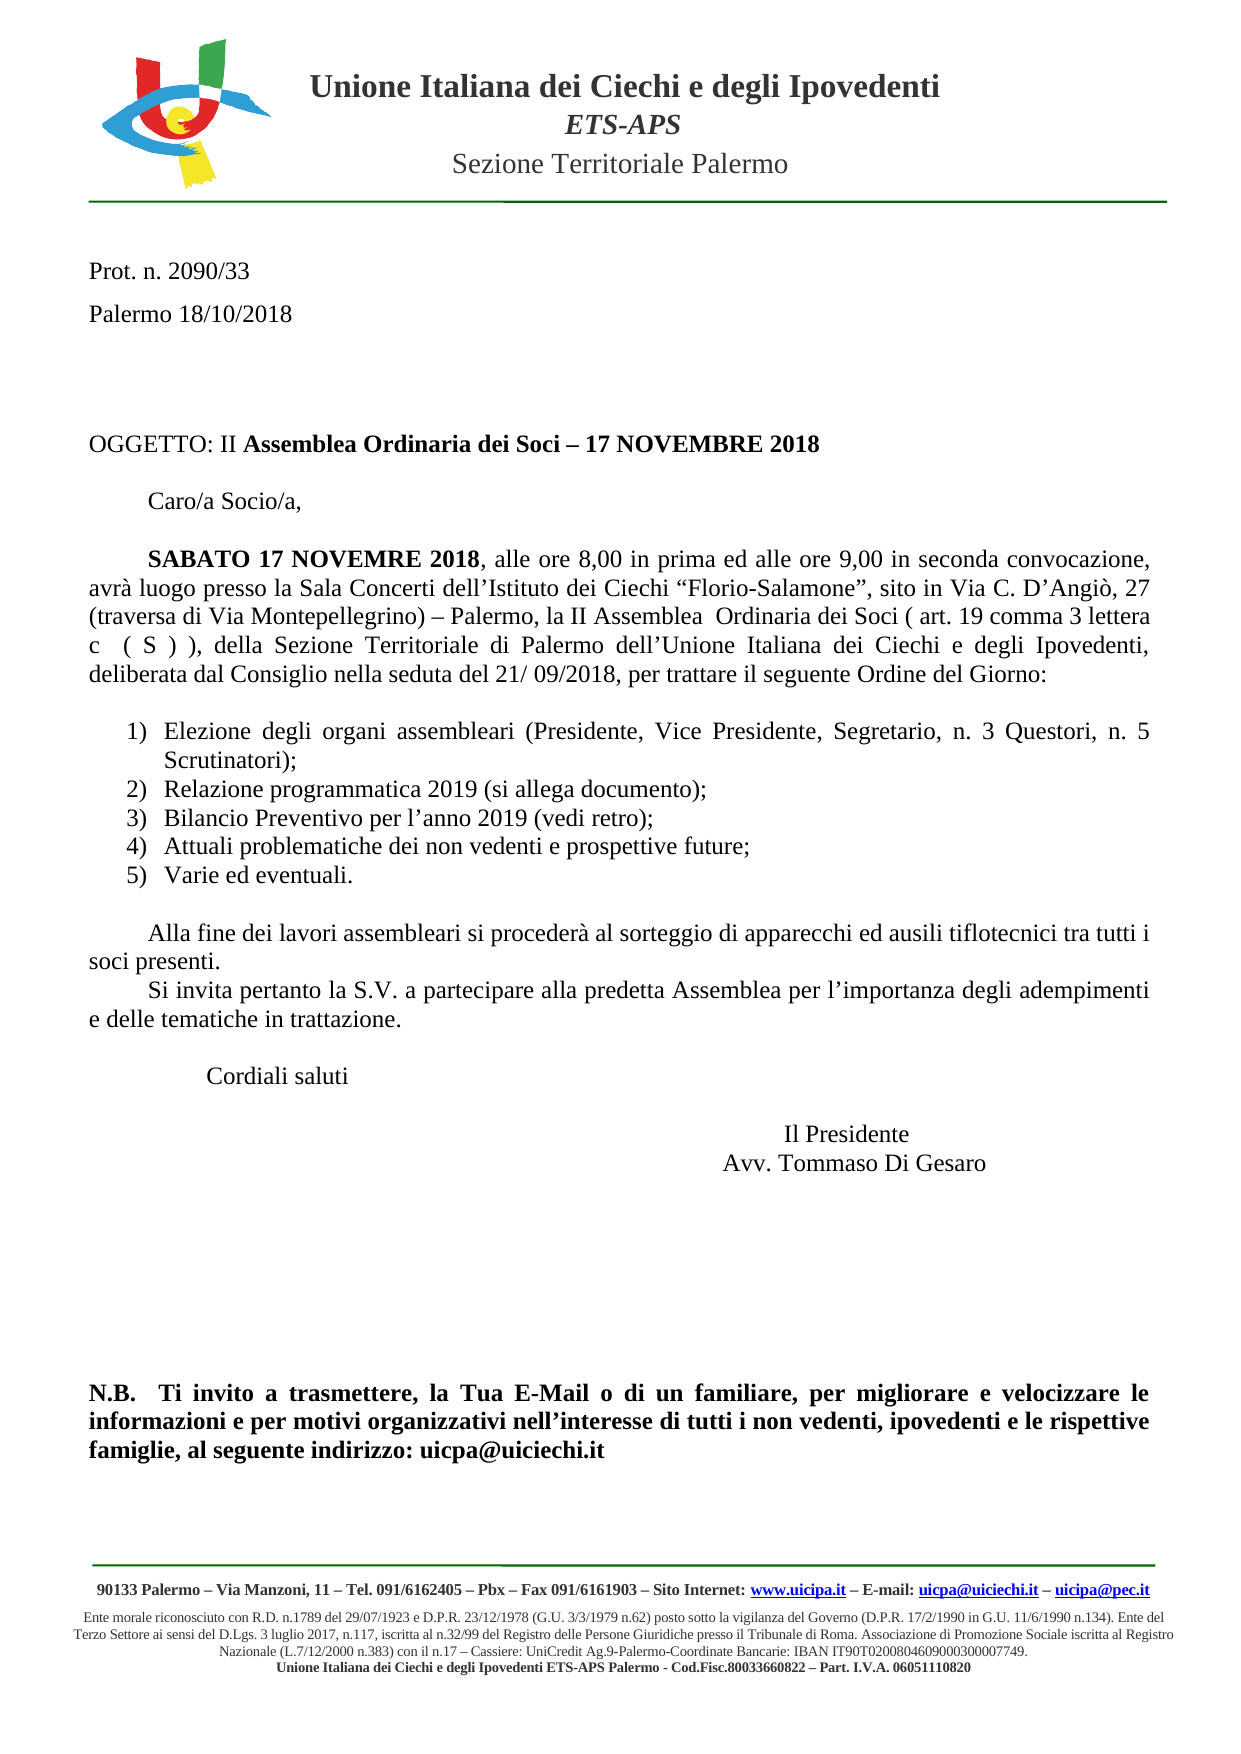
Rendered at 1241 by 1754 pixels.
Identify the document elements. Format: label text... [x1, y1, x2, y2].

text Avv. Tommaso Di Gesaro [162, 1148, 1152, 1176]
list Elezione degli organi assembleari (Presidente, Vice Presidente, Segretario, n. 3 Questori, n. 5 Scrutinatori); [126, 716, 1152, 774]
list Attuali problematiche dei non vedenti e prospettive future; [126, 831, 1152, 860]
picture [68, 33, 318, 210]
text Cordiali saluti [162, 1061, 1152, 1090]
text SABATO 17 NOVEMRE 2018, alle ore prima ed alle ore seconda convocazione, avrà luogo presso la Sala Concerti dell’Istituto dei Ciechi “Florio-Salamone”, sito in Via C. D’Angiò, 27 (traversa di Via Montepellegrino) – Palermo, la II Assemblea Ordinaria dei Soci ( art. 19 comma 3 lettera c ( S ) ), della Sezione Territoriale di Palermo dell’Unione Italiana dei Ciechi e degli Ipovedenti, deliberata dal Consiglio nella seduta del 21/ 09/2018, per trattare il seguente Ordine del Giorno: [89, 544, 1152, 688]
text N.B. Ti invito a trasmettere, la Tua E-Mail o di un familiare, per migliorare e velocizzare le informazioni e per motivi organizzativi nell’interesse di tutti i non vedenti, ipovedenti e le rispettive famiglie, al seguente indirizzo: uicpa@uiciechi.it [89, 1378, 1152, 1464]
text Alla fine dei lavori assembleari si procederà al sorteggio di apparecchi ed ausili tiflotecnici tra tutti i soci presenti. [89, 918, 1152, 975]
text OGGETTO: II Assemblea Ordinaria dei Soci – 17 NOVEMBRE 2018 [89, 429, 1152, 458]
text Prot. n. 2090/33 [89, 256, 1107, 285]
list Bilancio Preventivo per l’anno 2019 (vedi retro); [126, 803, 1152, 831]
text Il Presidente [162, 1119, 1152, 1148]
list Relazione programmatica 2019 (si allega documento); [126, 774, 1152, 803]
text Caro/a Socio/a, [89, 486, 1152, 515]
list Varie ed eventuali. [126, 860, 1152, 889]
text Palermo 18/10/2018 [89, 299, 1107, 328]
text Si invita pertanto la S.V. a partecipare alla predetta Assemblea per l’importanza degli adempimenti e delle tematiche in trattazione. [89, 975, 1152, 1033]
